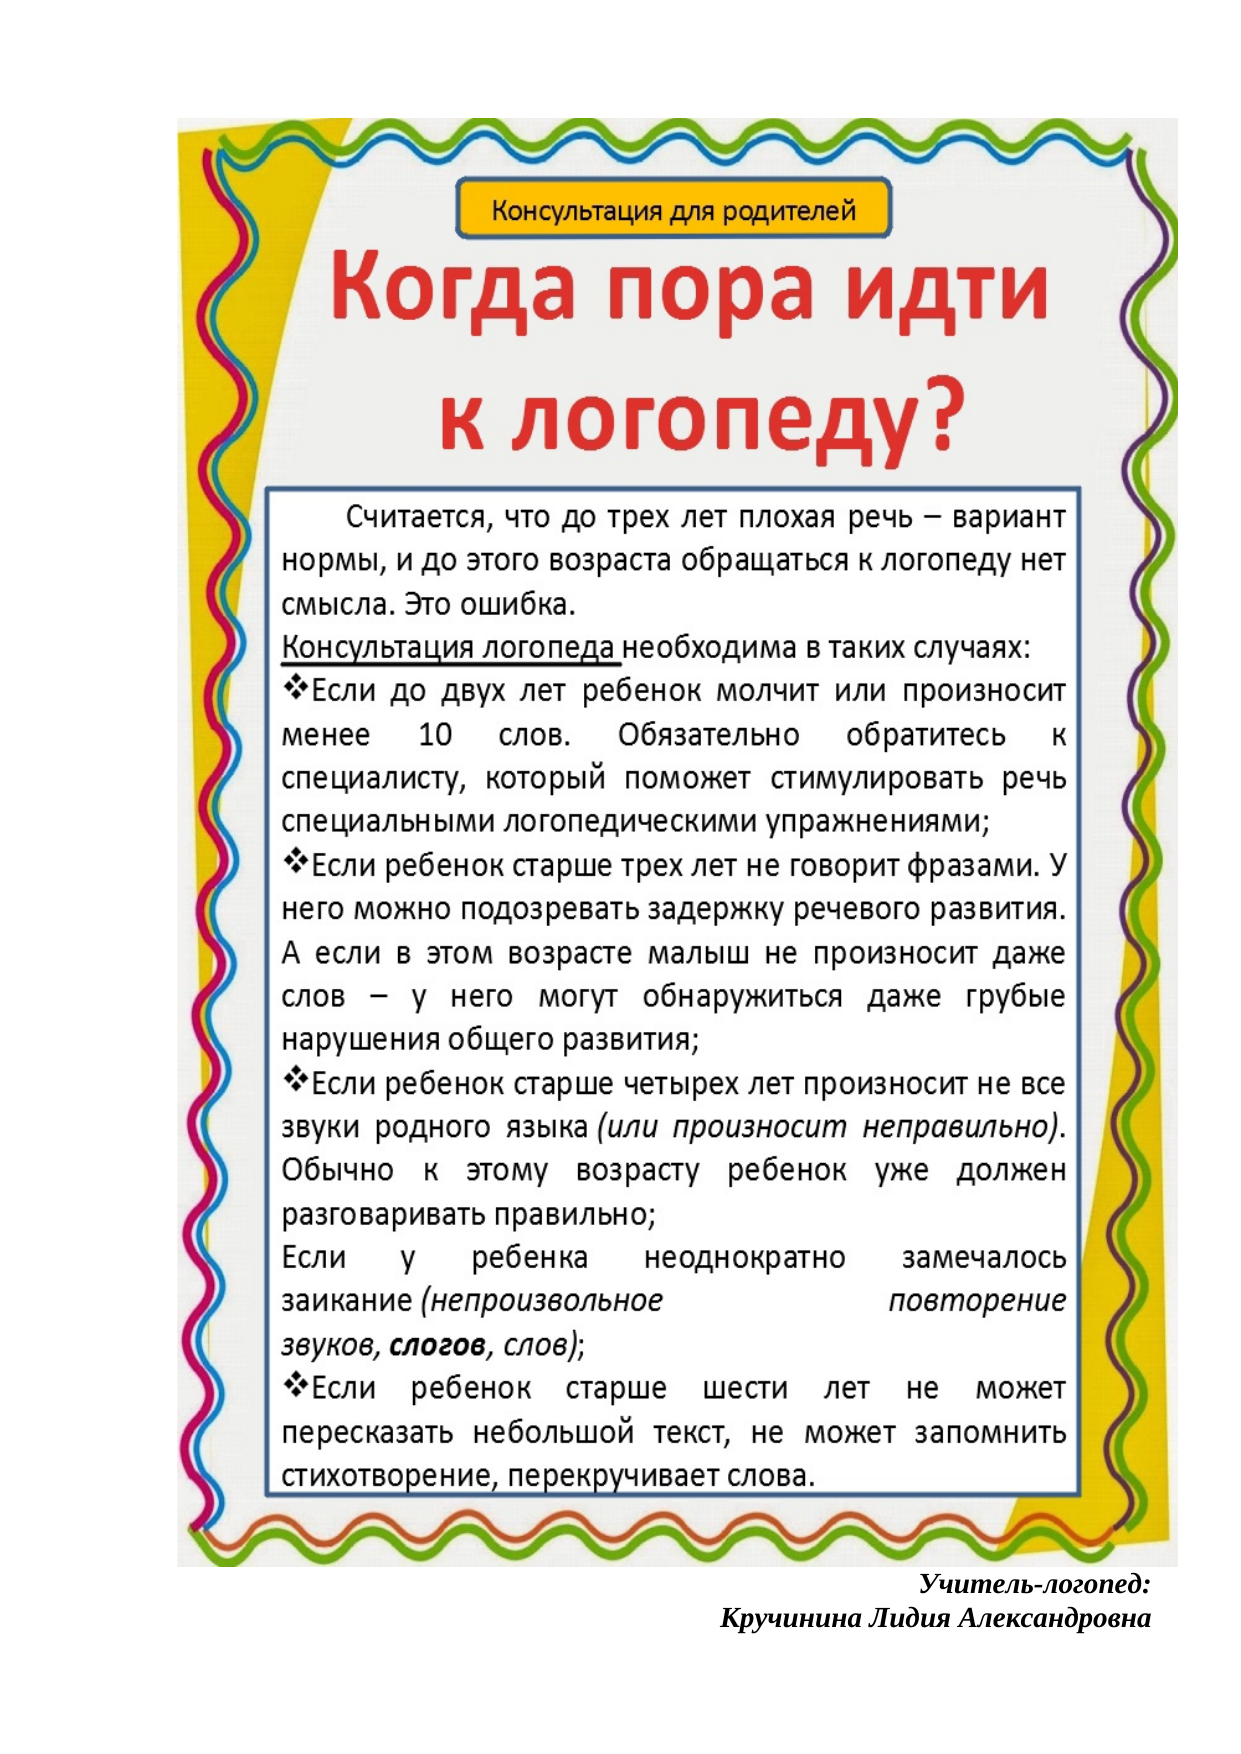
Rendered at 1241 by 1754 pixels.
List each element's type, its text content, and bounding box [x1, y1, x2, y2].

text Кручинина Лидия Александровна [177, 1600, 1152, 1634]
text Учитель-логопед: [177, 1567, 1152, 1600]
picture [177, 118, 1178, 1567]
